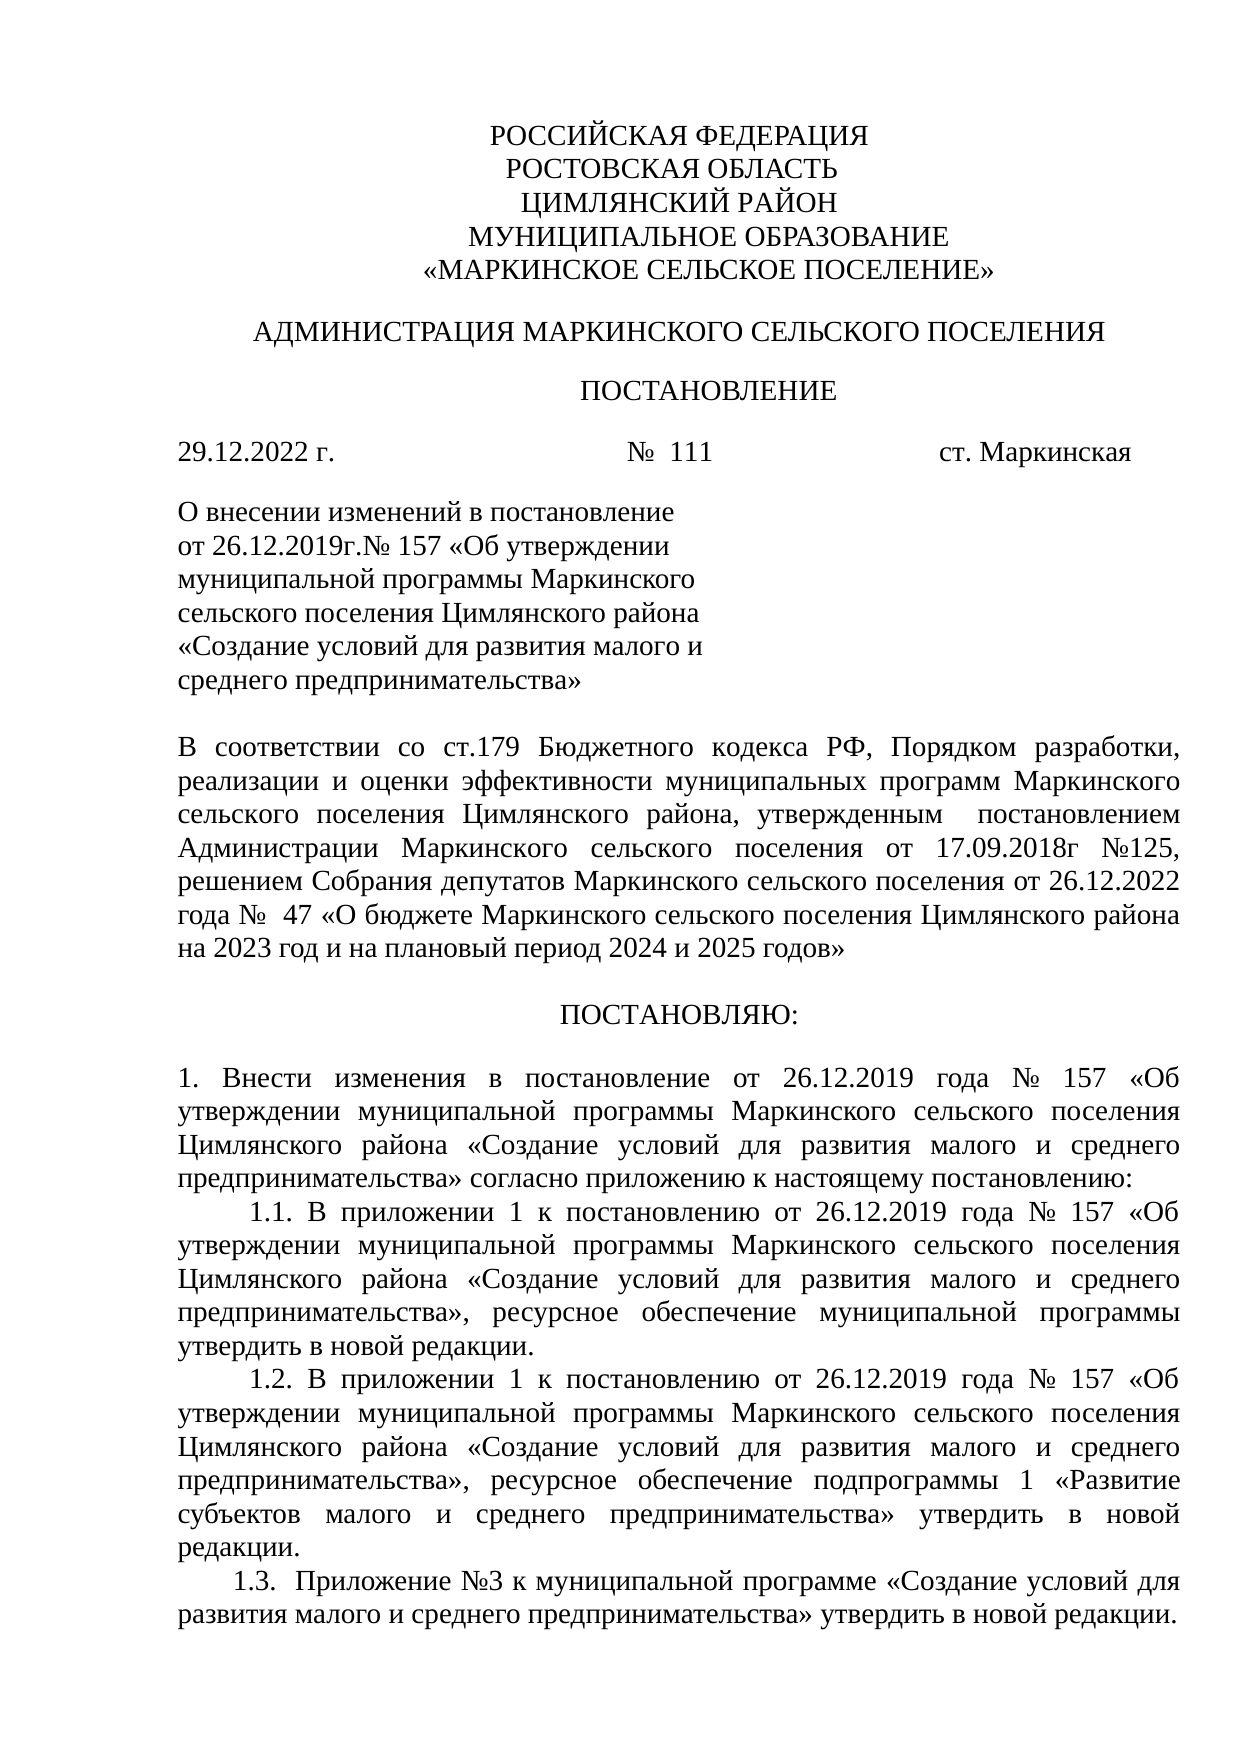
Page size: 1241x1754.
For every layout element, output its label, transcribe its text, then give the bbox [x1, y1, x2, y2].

text 1.1. В приложении 1 к постановлению от 26.12.2019 года № 157 «Об утверждении муниципальной программы Маркинского сельского поселения Цимлянского района «Создание условий для развития малого и среднего предпринимательства», ресурсное обеспечение муниципальной программы утвердить в новой редакции. [177, 1194, 1181, 1362]
text РОССИЙСКАЯ ФЕДЕРАЦИЯ [177, 118, 1181, 152]
text от 26.12.2019г.№ 157 «Об утверждении [177, 528, 1181, 561]
text сельского поселения Цимлянского района [177, 595, 1181, 628]
text муниципальной программы Маркинского [177, 561, 1181, 595]
text «МАРКИНСКОЕ СЕЛЬСКОЕ ПОСЕЛЕНИЕ» [177, 252, 1181, 286]
text ЦИМЛЯНСКИЙ РАЙОН [177, 185, 1181, 219]
text 1.2. В приложении 1 к постановлению от 26.12.2019 года № 157 «Об утверждении муниципальной программы Маркинского сельского поселения Цимлянского района «Создание условий для развития малого и среднего предпринимательства», ресурсное обеспечение подпрограммы 1 «Развитие субъектов малого и среднего предпринимательства» утвердить в новой редакции. [177, 1362, 1181, 1563]
text ПОСТАНОВЛЕНИЕ [177, 373, 1181, 407]
text 1. Внести изменения в постановление от 26.12.2019 года № 157 «Об утверждении муниципальной программы Маркинского сельского поселения Цимлянского района «Создание условий для развития малого и среднего предпринимательства» согласно приложению к настоящему постановлению: [177, 1060, 1181, 1194]
text 29.12.2022 г. № 111 ст. Маркинская [177, 434, 1181, 467]
text «Создание условий для развития малого и [177, 628, 1181, 662]
text РОСТОВСКАЯ ОБЛАСТЬ [177, 152, 1181, 185]
text среднего предпринимательства» [177, 662, 1181, 696]
text МУНИЦИПАЛЬНОЕ ОБРАЗОВАНИЕ [177, 219, 1181, 252]
text О внесении изменений в постановление [177, 494, 1181, 528]
text В соответствии со ст.179 Бюджетного кодекса РФ, Порядком разработки, реализации и оценки эффективности муниципальных программ Маркинского сельского поселения Цимлянского района, утвержденным постановлением Администрации Маркинского сельского поселения от 17.09.2018г №125, решением Собрания депутатов Маркинского сельского поселения от 26.12.2022 года № 47 «О бюджете Маркинского сельского поселения Цимлянского района на 2023 год и на плановый период 2024 и 2025 годов» [177, 729, 1181, 964]
text ПОСТАНОВЛЯЮ: [177, 997, 1181, 1031]
text 1.3. Приложение №3 к муниципальной программе «Создание условий для развития малого и среднего предпринимательства» утвердить в новой редакции. [177, 1563, 1181, 1630]
text АДМИНИСТРАЦИЯ МАРКИНСКОГО СЕЛЬСКОГО ПОСЕЛЕНИЯ [177, 314, 1181, 348]
